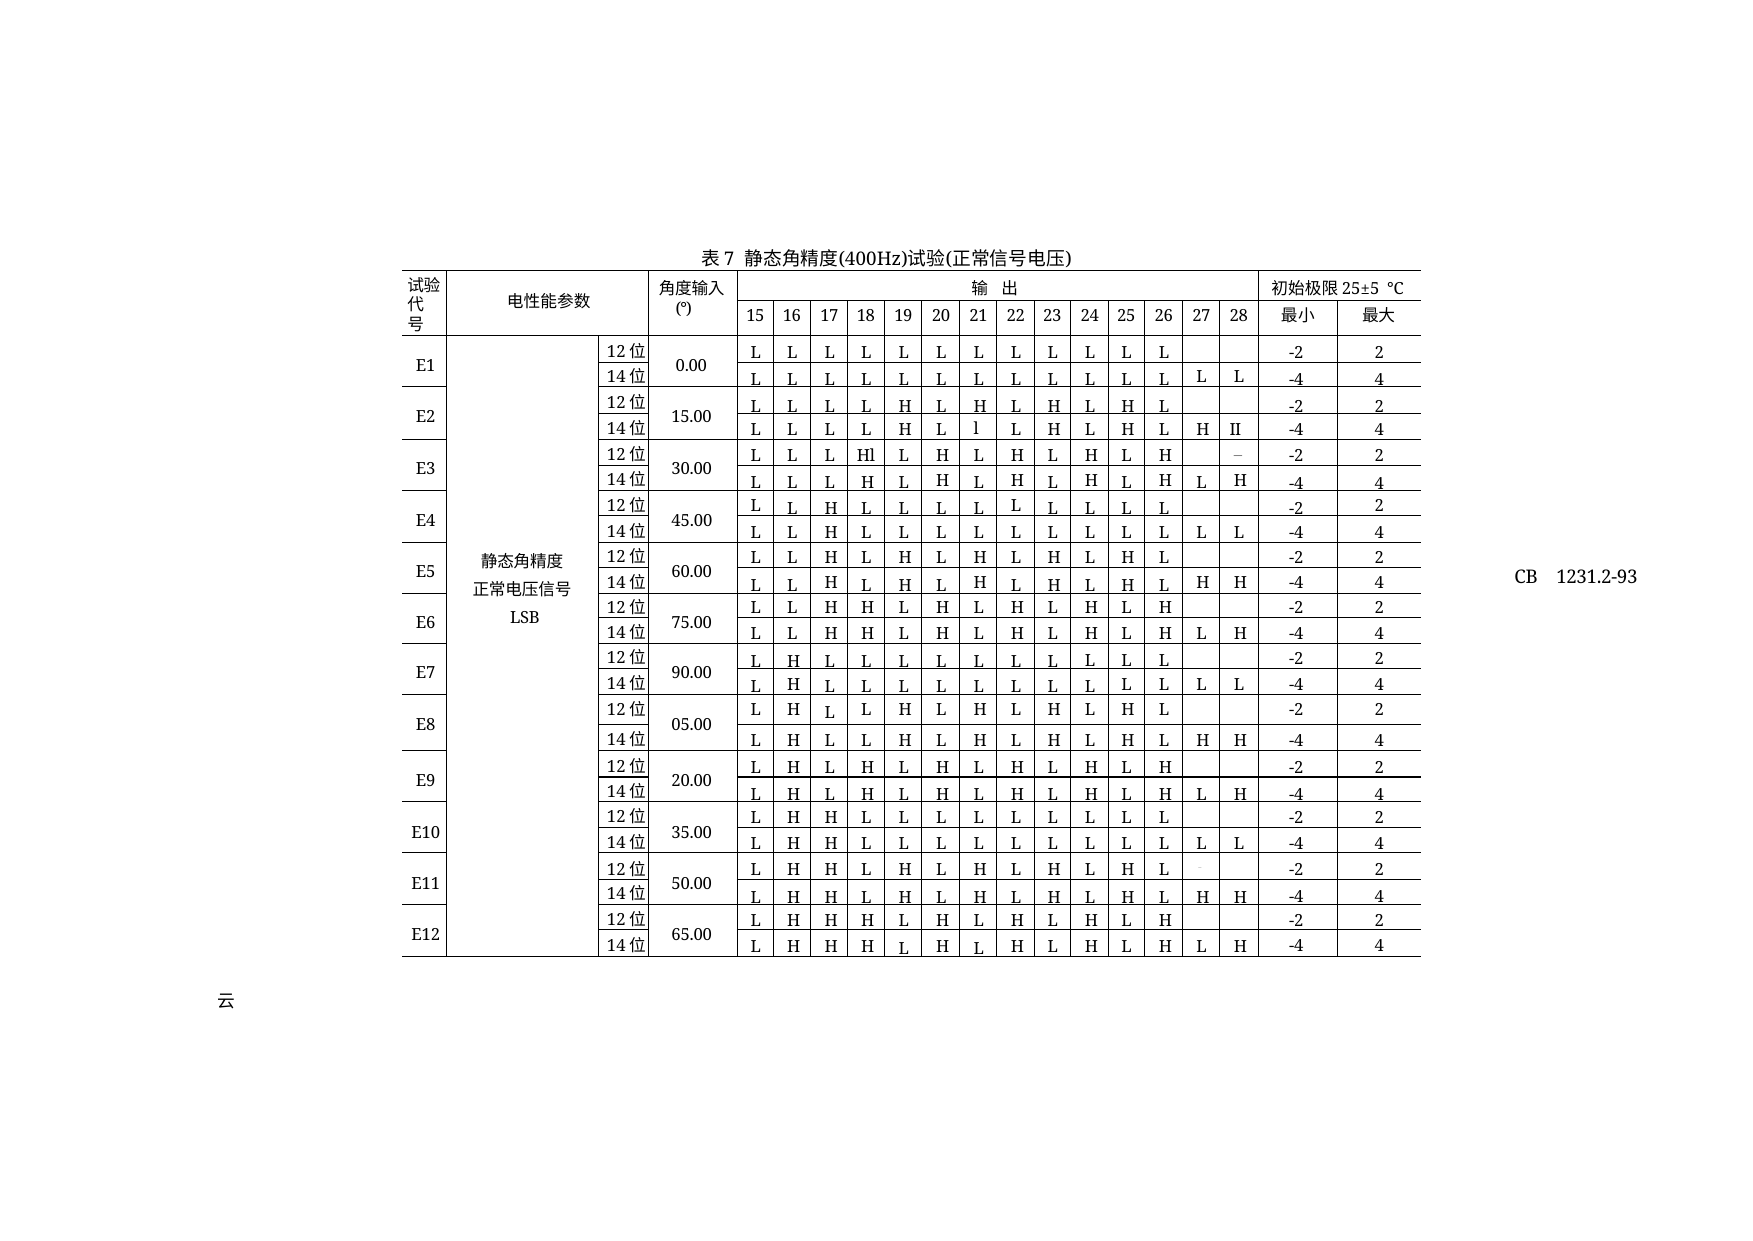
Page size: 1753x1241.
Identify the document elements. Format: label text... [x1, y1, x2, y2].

table_cell L [960, 491, 996, 515]
table_cell -4 [1259, 778, 1337, 801]
table_cell H [1220, 880, 1258, 903]
table_cell L [997, 491, 1034, 515]
table_cell L [738, 828, 773, 852]
table_cell 2 [1338, 802, 1421, 827]
table_cell H [1220, 618, 1258, 643]
table_cell -2 [1259, 644, 1337, 668]
table_cell L [922, 725, 959, 750]
table_cell H [1035, 695, 1070, 724]
table_cell L [1145, 516, 1182, 542]
table_cell H [774, 751, 810, 776]
table_cell L [738, 644, 773, 668]
table_cell 14位 [599, 466, 648, 489]
table_cell L [1071, 363, 1108, 386]
table_cell [1220, 491, 1258, 515]
table_cell L [997, 543, 1034, 567]
table_cell L [1220, 516, 1258, 542]
table_cell L [1035, 778, 1070, 801]
table_cell L [885, 905, 921, 929]
table_cell L [997, 644, 1034, 668]
table_cell L [1071, 725, 1108, 750]
table_cell L [738, 568, 773, 592]
table_cell 最大 [1338, 301, 1421, 335]
table_cell H [1109, 725, 1144, 750]
table_cell L [960, 905, 996, 929]
table_cell H [1071, 618, 1108, 643]
table_cell L [1109, 594, 1144, 617]
table_cell L [738, 491, 773, 515]
table_cell [1183, 905, 1219, 929]
table_cell H [774, 644, 810, 668]
table_cell L [1109, 778, 1144, 801]
table_cell E11 [402, 853, 446, 903]
table_cell H [1071, 905, 1108, 929]
table_cell 90.00 [649, 644, 737, 693]
table_cell H [997, 930, 1034, 956]
table_cell H [1145, 618, 1182, 643]
table_cell L [922, 802, 959, 827]
table_cell L [922, 828, 959, 852]
table_cell 18 [848, 301, 884, 335]
table_cell L [1035, 905, 1070, 929]
table_cell L [960, 466, 996, 489]
table_cell L [960, 802, 996, 827]
table_cell L [1183, 828, 1219, 852]
table_cell L [1035, 516, 1070, 542]
table_cell L [738, 930, 773, 956]
table_cell -4 [1259, 516, 1337, 542]
text 表7 静态角精度(400Hz)试验(正常信号电压) [701, 249, 1533, 270]
table_cell L [1035, 930, 1070, 956]
table_cell 最小 [1259, 301, 1337, 335]
table_cell H [1109, 414, 1144, 439]
table_cell 14位 [599, 725, 648, 750]
table_cell L [1071, 853, 1108, 879]
table_cell L [1035, 644, 1070, 668]
table_cell L [1145, 644, 1182, 668]
table_cell L [885, 336, 921, 362]
table_cell [1183, 440, 1219, 465]
table_cell L [1109, 336, 1144, 362]
table_cell -2 [1259, 336, 1337, 362]
table_cell L [738, 336, 773, 362]
table_cell L [811, 695, 847, 724]
table_cell L [997, 725, 1034, 750]
table_cell -4 [1259, 669, 1337, 693]
table_cell -2 [1259, 543, 1337, 567]
table_cell 2 [1338, 644, 1421, 668]
table_cell -2 [1259, 695, 1337, 724]
table_cell 2 [1338, 543, 1421, 567]
table_cell L [848, 669, 884, 693]
table_cell L [1109, 751, 1144, 776]
table_cell 静态角精度 正常电压信号 LSB [447, 336, 598, 956]
table_cell 12位 [599, 853, 648, 879]
table_cell H [1220, 568, 1258, 592]
table_cell L [811, 414, 847, 439]
table_cell -2 [1259, 751, 1337, 776]
table_cell L [1109, 669, 1144, 693]
table_cell L [1071, 880, 1108, 903]
table_cell H [848, 930, 884, 956]
table_cell L [848, 725, 884, 750]
table_cell L [885, 644, 921, 668]
table_cell E10 [402, 802, 446, 852]
table_cell 12位 [599, 543, 648, 567]
table_cell H [774, 853, 810, 879]
table_cell L [1109, 491, 1144, 515]
table_cell 2 [1338, 853, 1421, 879]
table_cell -2 [1259, 802, 1337, 827]
table_cell L [774, 618, 810, 643]
table_cell H [1145, 751, 1182, 776]
table_cell -2 [1259, 440, 1337, 465]
table_cell L [738, 669, 773, 693]
table_cell E3 [402, 440, 446, 489]
table_cell 2 [1338, 695, 1421, 724]
text 云 [218, 990, 1533, 1012]
table_cell 14位 [599, 414, 648, 439]
table_cell [1183, 644, 1219, 668]
table_cell 17 [811, 301, 847, 335]
table_cell E6 [402, 594, 446, 643]
table_cell [1183, 491, 1219, 515]
table_cell H [960, 387, 996, 413]
table_cell -4 [1259, 466, 1337, 489]
table_cell L [1183, 466, 1219, 489]
table_cell H [811, 930, 847, 956]
table_cell L [1183, 930, 1219, 956]
table_cell 12位 [599, 695, 648, 724]
table_cell H [1109, 880, 1144, 903]
table_cell -4 [1259, 568, 1337, 592]
table_cell [1220, 802, 1258, 827]
table_cell -4 [1259, 828, 1337, 852]
table_cell [1220, 853, 1258, 879]
table_cell L [774, 414, 810, 439]
table_cell L [811, 778, 847, 801]
table_cell [1220, 543, 1258, 567]
table_cell 14位 [599, 778, 648, 801]
table_cell L [738, 363, 773, 386]
table_cell -4 [1259, 414, 1337, 439]
table_cell L [997, 880, 1034, 903]
table_cell [1220, 905, 1258, 929]
table_cell L [1220, 828, 1258, 852]
table_cell H [774, 880, 810, 903]
table_cell 35.00 [649, 802, 737, 852]
table_cell Hl [848, 440, 884, 465]
table_cell 4 [1338, 516, 1421, 542]
table_cell 4 [1338, 363, 1421, 386]
table_cell L [922, 414, 959, 439]
table_cell L [1145, 725, 1182, 750]
table_cell 24 [1071, 301, 1108, 335]
table_cell H [1035, 414, 1070, 439]
table_cell H [1109, 387, 1144, 413]
table_cell L [738, 880, 773, 903]
table_cell 4 [1338, 466, 1421, 489]
table_header 输 出 [738, 271, 1258, 300]
table_cell L [811, 669, 847, 693]
table_cell -4 [1259, 930, 1337, 956]
table_cell H [1145, 594, 1182, 617]
table_cell 21 [960, 301, 996, 335]
table_cell H [1035, 568, 1070, 592]
table_cell L [848, 568, 884, 592]
table_cell H [1109, 568, 1144, 592]
table_cell H [811, 880, 847, 903]
table_cell L [738, 543, 773, 567]
table_cell 20 [922, 301, 959, 335]
table_cell H [1145, 440, 1182, 465]
table_cell L [1183, 778, 1219, 801]
table_cell H [960, 880, 996, 903]
table_cell H [811, 516, 847, 542]
table_cell L [885, 778, 921, 801]
table_cell [1183, 751, 1219, 776]
table_cell L [774, 543, 810, 567]
table_cell — [1220, 440, 1258, 465]
table_cell H [885, 853, 921, 879]
table_cell L [848, 491, 884, 515]
table_cell L [1109, 802, 1144, 827]
table_cell H [774, 778, 810, 801]
table_cell L [1035, 440, 1070, 465]
table_cell L [1071, 802, 1108, 827]
table_cell L [1145, 336, 1182, 362]
table_cell L [848, 828, 884, 852]
table_cell L [1071, 644, 1108, 668]
table_cell H [848, 751, 884, 776]
table_cell 12位 [599, 594, 648, 617]
table_cell L [922, 516, 959, 542]
table_cell H [1220, 778, 1258, 801]
table_cell H [1035, 853, 1070, 879]
table_cell L [738, 440, 773, 465]
table_cell 14位 [599, 516, 648, 542]
table_cell 12位 [599, 905, 648, 929]
table_cell H [885, 414, 921, 439]
table_cell L [1145, 695, 1182, 724]
table_cell 2 [1338, 594, 1421, 617]
table_cell H [997, 440, 1034, 465]
table_cell L [960, 930, 996, 956]
table_cell L [1071, 568, 1108, 592]
table_cell [1183, 802, 1219, 827]
table_cell -4 [1259, 363, 1337, 386]
table_cell L [811, 725, 847, 750]
table_cell L [1035, 594, 1070, 617]
table_cell 14位 [599, 828, 648, 852]
table_cell L [1035, 618, 1070, 643]
table_cell L [885, 363, 921, 386]
table_cell 12位 [599, 802, 648, 827]
table_cell H [885, 568, 921, 592]
table_cell H [922, 930, 959, 956]
table_cell L [885, 669, 921, 693]
table_cell 15 [738, 301, 773, 335]
table_cell H [811, 618, 847, 643]
table_cell L [960, 828, 996, 852]
table_cell H [848, 618, 884, 643]
table_cell H [1071, 440, 1108, 465]
table_cell H [811, 491, 847, 515]
table_cell E5 [402, 543, 446, 592]
table_cell 12位 [599, 644, 648, 668]
table_cell H [1071, 778, 1108, 801]
table_cell L [848, 695, 884, 724]
table_cell H [1035, 387, 1070, 413]
table_cell 12位 [599, 751, 648, 776]
table_cell 15.00 [649, 387, 737, 439]
table_cell -4 [1259, 618, 1337, 643]
table_cell L [997, 568, 1034, 592]
table_cell [1220, 336, 1258, 362]
table_cell H [1145, 905, 1182, 929]
table_cell L [1109, 440, 1144, 465]
table_cell L [1145, 414, 1182, 439]
table_cell L [885, 440, 921, 465]
table_cell L [1109, 644, 1144, 668]
table_cell L [885, 618, 921, 643]
table_cell E8 [402, 695, 446, 750]
table_cell L [997, 828, 1034, 852]
table_cell L [1220, 669, 1258, 693]
table_cell 12位 [599, 491, 648, 515]
table_cell L [1145, 543, 1182, 567]
table_header 试验 代号 [402, 271, 446, 335]
table_cell H [1035, 543, 1070, 567]
table_cell E7 [402, 644, 446, 693]
table_cell 14位 [599, 568, 648, 592]
table_cell L [1071, 669, 1108, 693]
table_cell 2 [1338, 440, 1421, 465]
table_cell H [774, 828, 810, 852]
table_cell L [738, 414, 773, 439]
table_cell L [738, 594, 773, 617]
table_cell H [1035, 880, 1070, 903]
table_cell L [997, 516, 1034, 542]
table_cell L [885, 828, 921, 852]
table_cell L [848, 543, 884, 567]
table_cell L [738, 751, 773, 776]
table_cell 60.00 [649, 543, 737, 592]
table_cell L [1145, 491, 1182, 515]
table_cell 28 [1220, 301, 1258, 335]
table_cell 4 [1338, 828, 1421, 852]
table_cell H [960, 543, 996, 567]
table_cell L [1071, 695, 1108, 724]
table_cell 4 [1338, 414, 1421, 439]
table_cell H [960, 725, 996, 750]
table_cell H [774, 930, 810, 956]
table_cell L [1109, 363, 1144, 386]
table_cell 25 [1109, 301, 1144, 335]
table_cell [1220, 387, 1258, 413]
table_cell L [960, 669, 996, 693]
table_cell [1220, 695, 1258, 724]
table_cell H [1183, 568, 1219, 592]
table_cell L [885, 594, 921, 617]
table_cell L [1071, 387, 1108, 413]
table_cell L [738, 516, 773, 542]
table_cell H [997, 594, 1034, 617]
table_cell L [960, 778, 996, 801]
table_cell L [774, 440, 810, 465]
table_cell H [774, 669, 810, 693]
table_cell L [922, 363, 959, 386]
table_cell L [922, 543, 959, 567]
table_cell L [1035, 491, 1070, 515]
table_cell E12 [402, 905, 446, 956]
table_cell l [960, 414, 996, 439]
table_cell L [960, 336, 996, 362]
table_cell L [922, 387, 959, 413]
table_cell [1183, 594, 1219, 617]
table_cell 20.00 [649, 751, 737, 801]
table_cell L [960, 440, 996, 465]
table_cell H [922, 778, 959, 801]
table_cell H [960, 695, 996, 724]
table_cell E1 [402, 336, 446, 386]
table_cell L [738, 618, 773, 643]
table_cell [1220, 751, 1258, 776]
table_header 角度输入 (°) [649, 271, 737, 335]
table_cell L [1035, 466, 1070, 489]
table_cell L [1035, 828, 1070, 852]
table_cell 4 [1338, 568, 1421, 592]
table_cell L [960, 618, 996, 643]
table_cell L [960, 594, 996, 617]
table_cell 4 [1338, 880, 1421, 903]
table_cell H [922, 594, 959, 617]
table_cell H [848, 778, 884, 801]
table_cell L [922, 853, 959, 879]
table_cell L [774, 491, 810, 515]
table_cell H [1109, 695, 1144, 724]
table_cell L [738, 387, 773, 413]
table_cell L [885, 802, 921, 827]
table_header 初始极限25±5 ℃ [1259, 271, 1421, 300]
table_cell L [1035, 363, 1070, 386]
table_cell H [811, 905, 847, 929]
table_cell L [1109, 828, 1144, 852]
table_cell II [1220, 414, 1258, 439]
table_cell H [1071, 466, 1108, 489]
table_cell L [922, 644, 959, 668]
table_cell H [1071, 594, 1108, 617]
table_cell L [774, 336, 810, 362]
table_cell L [774, 594, 810, 617]
table_cell 4 [1338, 669, 1421, 693]
table_cell L [1109, 516, 1144, 542]
table_cell H [811, 568, 847, 592]
table_cell 2 [1338, 336, 1421, 362]
table_cell L [960, 751, 996, 776]
table_cell L [1145, 568, 1182, 592]
table_cell L [1145, 853, 1182, 879]
table_cell L [997, 336, 1034, 362]
table_cell L [1071, 543, 1108, 567]
table_cell H [848, 466, 884, 489]
table_cell L [1071, 828, 1108, 852]
table_cell L [811, 466, 847, 489]
table_cell 12位 [599, 440, 648, 465]
table_cell L [1145, 802, 1182, 827]
table_cell [1183, 543, 1219, 567]
table_cell H [1183, 880, 1219, 903]
table_cell L [774, 466, 810, 489]
table_cell 14位 [599, 669, 648, 693]
table_cell H [997, 618, 1034, 643]
table_cell L [811, 336, 847, 362]
table_cell L [997, 387, 1034, 413]
table_cell H [997, 466, 1034, 489]
table_cell H [1071, 930, 1108, 956]
table_cell H [960, 568, 996, 592]
table_cell L [738, 778, 773, 801]
table_cell H [1109, 853, 1144, 879]
table_cell 12位 [599, 336, 648, 362]
table_cell — [1183, 853, 1219, 879]
table_cell H [1183, 725, 1219, 750]
table_cell 16 [774, 301, 810, 335]
table_cell H [922, 440, 959, 465]
table_cell 14位 [599, 618, 648, 643]
table_cell H [922, 751, 959, 776]
table_header 电性能参数 [447, 271, 648, 335]
table_cell L [885, 466, 921, 489]
table_cell -2 [1259, 387, 1337, 413]
table_cell H [774, 725, 810, 750]
table_cell L [1183, 363, 1219, 386]
table_cell H [811, 594, 847, 617]
table_cell L [1183, 618, 1219, 643]
table_cell H [848, 594, 884, 617]
table_cell H [1183, 414, 1219, 439]
table_cell L [1071, 336, 1108, 362]
table_cell E2 [402, 387, 446, 439]
table_cell L [1145, 363, 1182, 386]
table_cell 2 [1338, 751, 1421, 776]
table_cell 14位 [599, 363, 648, 386]
table_cell H [922, 905, 959, 929]
table_cell H [1145, 778, 1182, 801]
table_cell L [848, 853, 884, 879]
table_cell 75.00 [649, 594, 737, 643]
table_cell [1183, 387, 1219, 413]
table_cell H [811, 853, 847, 879]
table_cell L [738, 466, 773, 489]
table_cell H [885, 695, 921, 724]
table_cell L [997, 802, 1034, 827]
table_cell L [1109, 618, 1144, 643]
table_cell L [848, 387, 884, 413]
table_cell L [848, 516, 884, 542]
table_cell -2 [1259, 594, 1337, 617]
table_cell L [738, 853, 773, 879]
table_cell L [811, 387, 847, 413]
table_cell L [774, 568, 810, 592]
table_cell L [1145, 828, 1182, 852]
table_cell L [960, 363, 996, 386]
table_cell -4 [1259, 880, 1337, 903]
table_cell H [811, 802, 847, 827]
table_cell 22 [997, 301, 1034, 335]
table_cell 2 [1338, 387, 1421, 413]
table_cell L [774, 387, 810, 413]
table_cell L [960, 516, 996, 542]
table_cell L [774, 363, 810, 386]
table_cell 19 [885, 301, 921, 335]
table_cell H [774, 695, 810, 724]
table_cell L [885, 930, 921, 956]
table_cell E9 [402, 751, 446, 801]
table_cell 65.00 [649, 905, 737, 956]
table_cell L [1035, 802, 1070, 827]
table_cell 14位 [599, 880, 648, 903]
table_cell -4 [1259, 725, 1337, 750]
table_cell H [811, 828, 847, 852]
table_cell L [922, 880, 959, 903]
table_cell L [774, 516, 810, 542]
table_cell L [997, 695, 1034, 724]
table_cell 4 [1338, 778, 1421, 801]
table_cell H [774, 802, 810, 827]
table_cell L [1071, 414, 1108, 439]
table_cell H [997, 905, 1034, 929]
table_cell L [1109, 466, 1144, 489]
table_cell L [738, 802, 773, 827]
table_cell L [848, 802, 884, 827]
table_cell -2 [1259, 853, 1337, 879]
table_cell [1183, 695, 1219, 724]
table_cell [1220, 594, 1258, 617]
table_cell L [848, 644, 884, 668]
table_cell L [1183, 669, 1219, 693]
table_cell H [885, 543, 921, 567]
table_cell [1183, 336, 1219, 362]
table_cell 2 [1338, 905, 1421, 929]
table_cell L [922, 336, 959, 362]
table_cell L [738, 725, 773, 750]
table_cell H [885, 725, 921, 750]
table_cell [1220, 644, 1258, 668]
table_cell L [922, 568, 959, 592]
table_cell 30.00 [649, 440, 737, 489]
table_cell H [1220, 930, 1258, 956]
table_cell L [848, 880, 884, 903]
table_cell L [885, 491, 921, 515]
table_cell L [885, 516, 921, 542]
table_cell -2 [1259, 905, 1337, 929]
table_cell L [1109, 905, 1144, 929]
table_cell L [997, 363, 1034, 386]
table_cell L [811, 363, 847, 386]
table_cell L [1035, 669, 1070, 693]
table_cell 4 [1338, 725, 1421, 750]
table_cell H [1220, 725, 1258, 750]
table_cell H [885, 880, 921, 903]
table_cell L [848, 363, 884, 386]
table_cell L [811, 440, 847, 465]
table_cell H [922, 466, 959, 489]
table_cell 14位 [599, 930, 648, 956]
table_cell L [922, 491, 959, 515]
table_cell 05.00 [649, 695, 737, 750]
table_cell L [885, 751, 921, 776]
table_cell H [848, 905, 884, 929]
table_cell H [811, 543, 847, 567]
table_cell L [738, 905, 773, 929]
table_cell L [997, 669, 1034, 693]
table_cell L [1071, 491, 1108, 515]
table_cell L [960, 644, 996, 668]
table_cell L [997, 853, 1034, 879]
table_cell 45.00 [649, 491, 737, 542]
table_cell 4 [1338, 930, 1421, 956]
table_cell H [774, 905, 810, 929]
table_cell 26 [1145, 301, 1182, 335]
table_cell H [997, 778, 1034, 801]
table_cell 27 [1183, 301, 1219, 335]
table_cell L [997, 414, 1034, 439]
table_cell L [1109, 930, 1144, 956]
table_cell L [1035, 751, 1070, 776]
table_cell L [1145, 387, 1182, 413]
table_cell H [1145, 930, 1182, 956]
table_cell L [1071, 516, 1108, 542]
table_cell 0.00 [649, 336, 737, 386]
table_cell L [1183, 516, 1219, 542]
table_cell 50.00 [649, 853, 737, 903]
table_cell L [811, 644, 847, 668]
table_cell L [1145, 880, 1182, 903]
table_cell 12位 [599, 387, 648, 413]
table_cell L [811, 751, 847, 776]
table_cell H [1071, 751, 1108, 776]
table_cell L [1145, 669, 1182, 693]
table_cell -2 [1259, 491, 1337, 515]
table_cell H [997, 751, 1034, 776]
table_cell H [1145, 466, 1182, 489]
table_cell L [922, 669, 959, 693]
table_cell H [1220, 466, 1258, 489]
table_cell L [848, 336, 884, 362]
table_cell E4 [402, 491, 446, 542]
table_cell L [1220, 363, 1258, 386]
table_cell L [848, 414, 884, 439]
table_cell L [1035, 336, 1070, 362]
table_cell H [1109, 543, 1144, 567]
table_cell H [922, 618, 959, 643]
table_cell H [885, 387, 921, 413]
table_cell 4 [1338, 618, 1421, 643]
table_cell 23 [1035, 301, 1070, 335]
table_cell L [738, 695, 773, 724]
table_cell L [922, 695, 959, 724]
table_cell H [960, 853, 996, 879]
table_cell 2 [1338, 491, 1421, 515]
table_cell H [1035, 725, 1070, 750]
